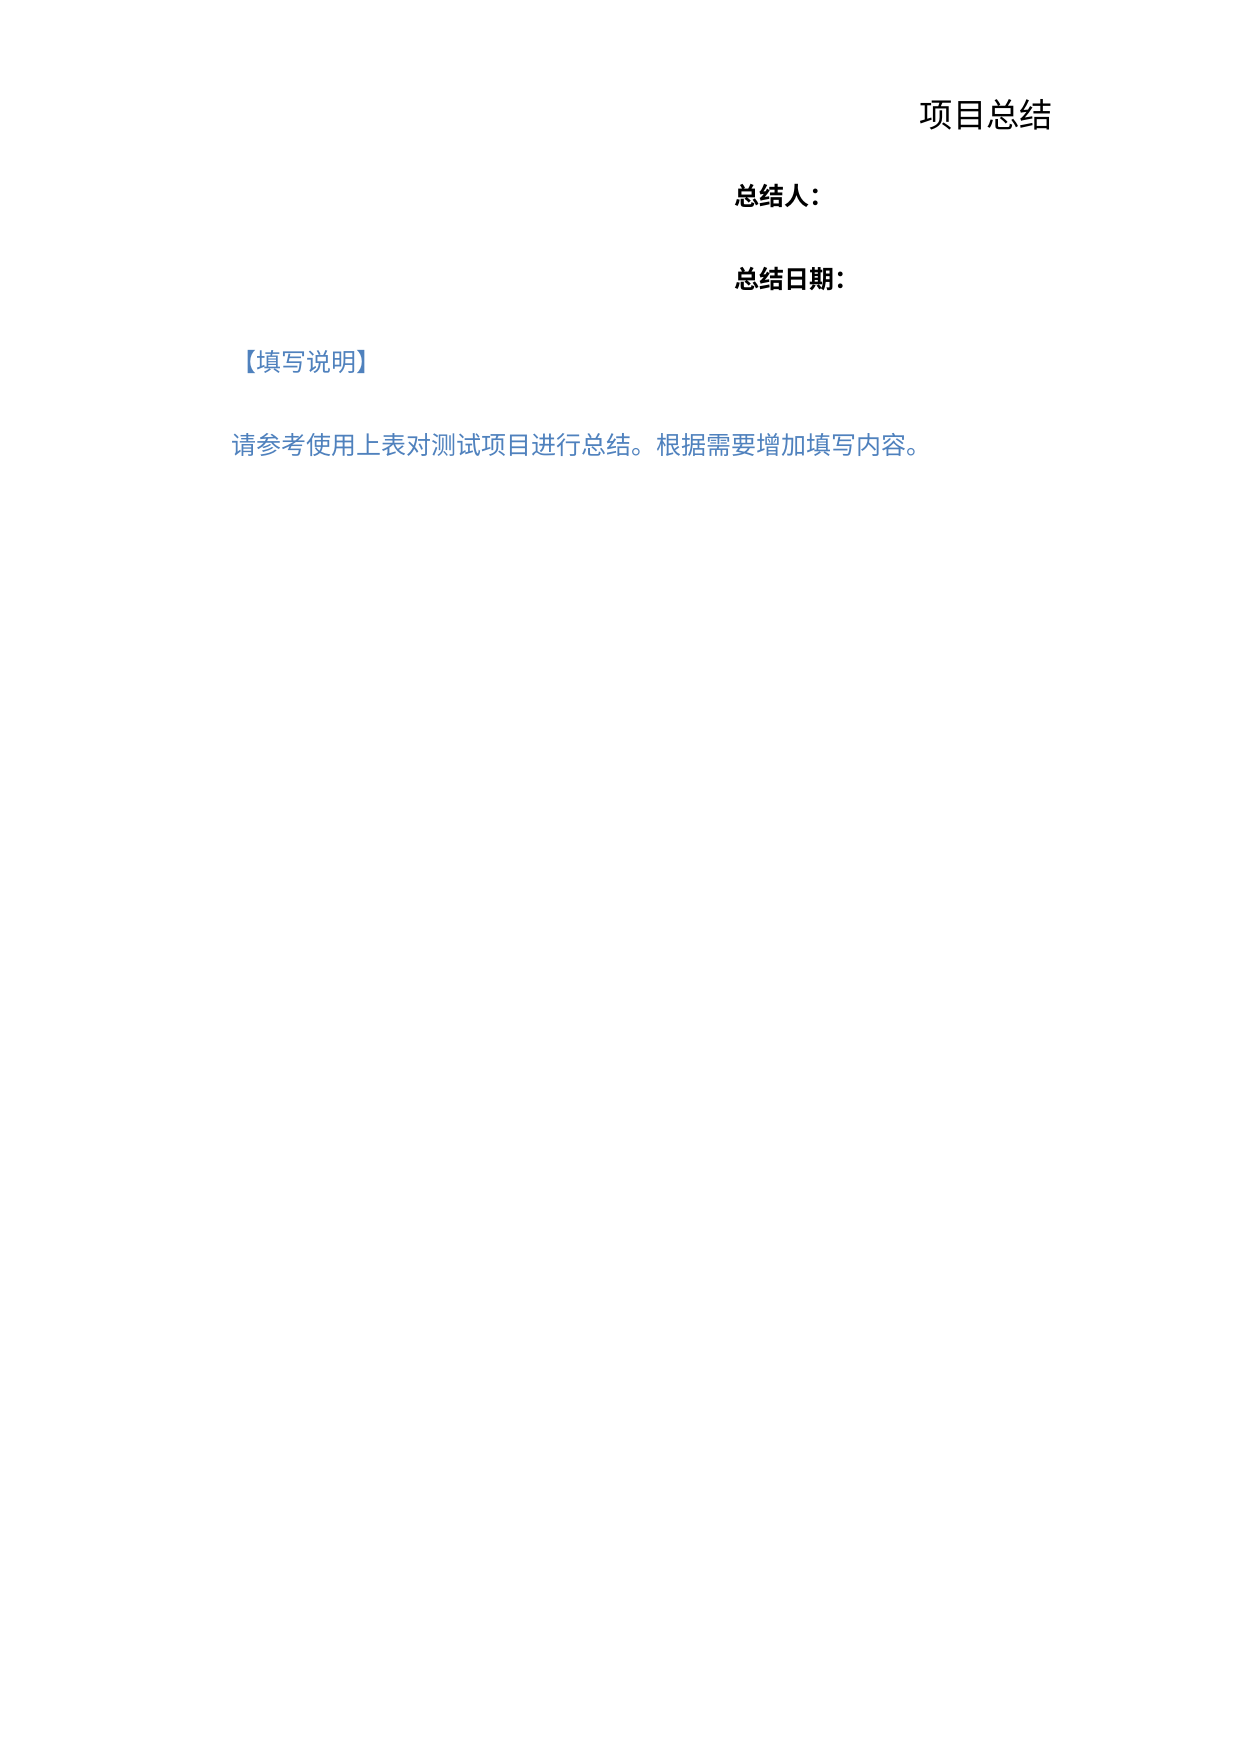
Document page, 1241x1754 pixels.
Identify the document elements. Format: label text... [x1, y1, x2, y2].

text 请参考使用上表对测试项目进行总结。根据需要增加填写内容。 [187, 411, 1053, 476]
text 总结人： [187, 162, 1053, 227]
text 【填写说明】 [187, 328, 1053, 393]
text 总结日期： [231, 245, 1053, 310]
